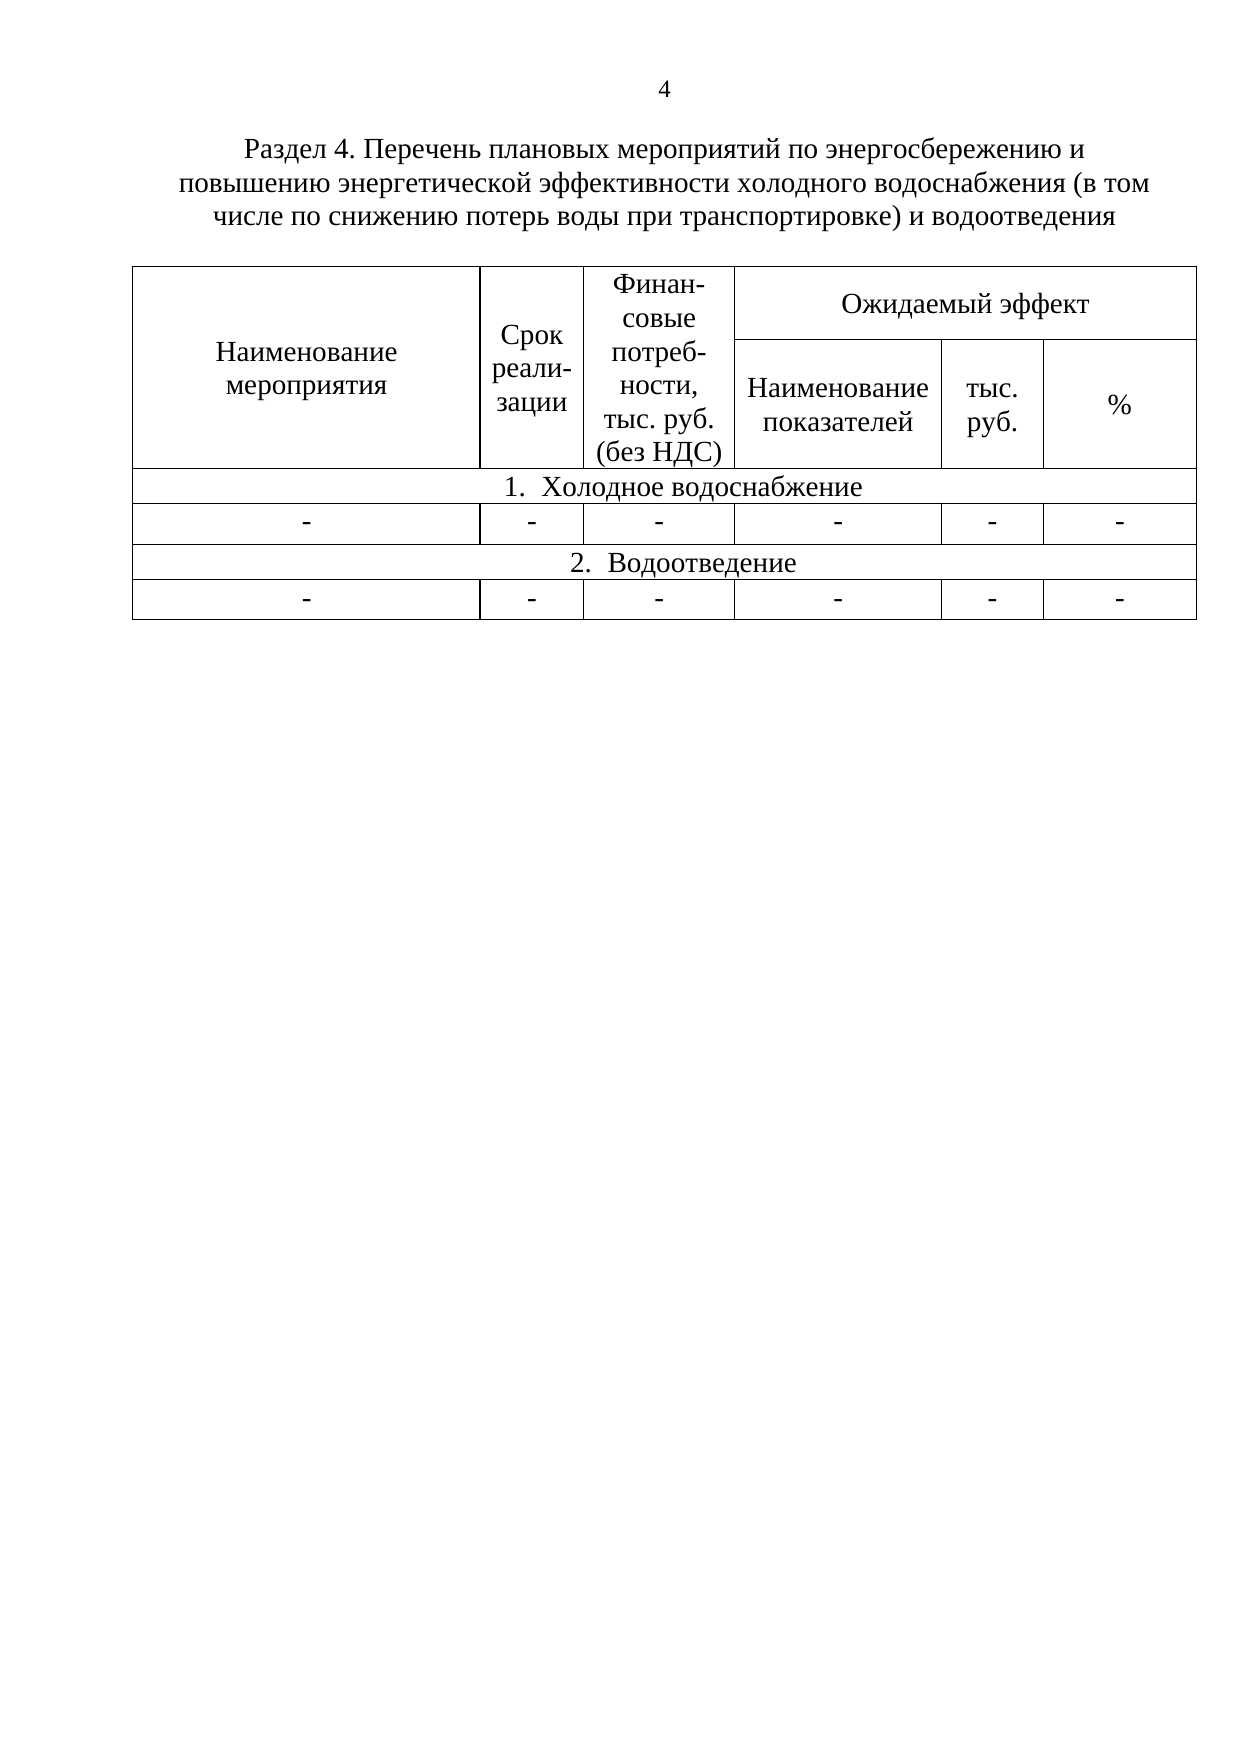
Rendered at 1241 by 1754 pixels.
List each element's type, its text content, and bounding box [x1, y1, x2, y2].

table_cell Наименование показателей [735, 340, 941, 468]
table_cell - [584, 580, 734, 619]
table_cell - [481, 580, 583, 619]
table_cell - [1044, 580, 1196, 619]
table_cell - [735, 504, 941, 544]
table_cell тыс. руб. [942, 340, 1043, 468]
table_cell % [1044, 340, 1196, 468]
table_cell - [133, 504, 479, 544]
table_cell - [584, 504, 734, 544]
table_cell - [481, 504, 583, 544]
table_cell - [942, 580, 1043, 619]
table_cell - [942, 504, 1043, 544]
table_cell - [1044, 504, 1196, 544]
table_cell - [133, 580, 479, 619]
table_cell Холодное водоснабжение [133, 469, 1196, 502]
text Раздел 4. Перечень плановых мероприятий по энергосбережению и повышению энергетической эффективности холодного водоснабжения (в том числе по снижению потерь воды при транспортировке) и водоотведения [177, 131, 1152, 232]
table_header Наименование мероприятия [133, 267, 479, 468]
table_header Срок реали-зации [481, 267, 583, 468]
table_header Ожидаемый эффект [735, 267, 1196, 339]
table_cell - [735, 580, 941, 619]
table_header Финан-совые потреб-ности, тыс. руб. (без НДС) [584, 267, 734, 468]
table_cell Водоотведение [133, 545, 1196, 579]
